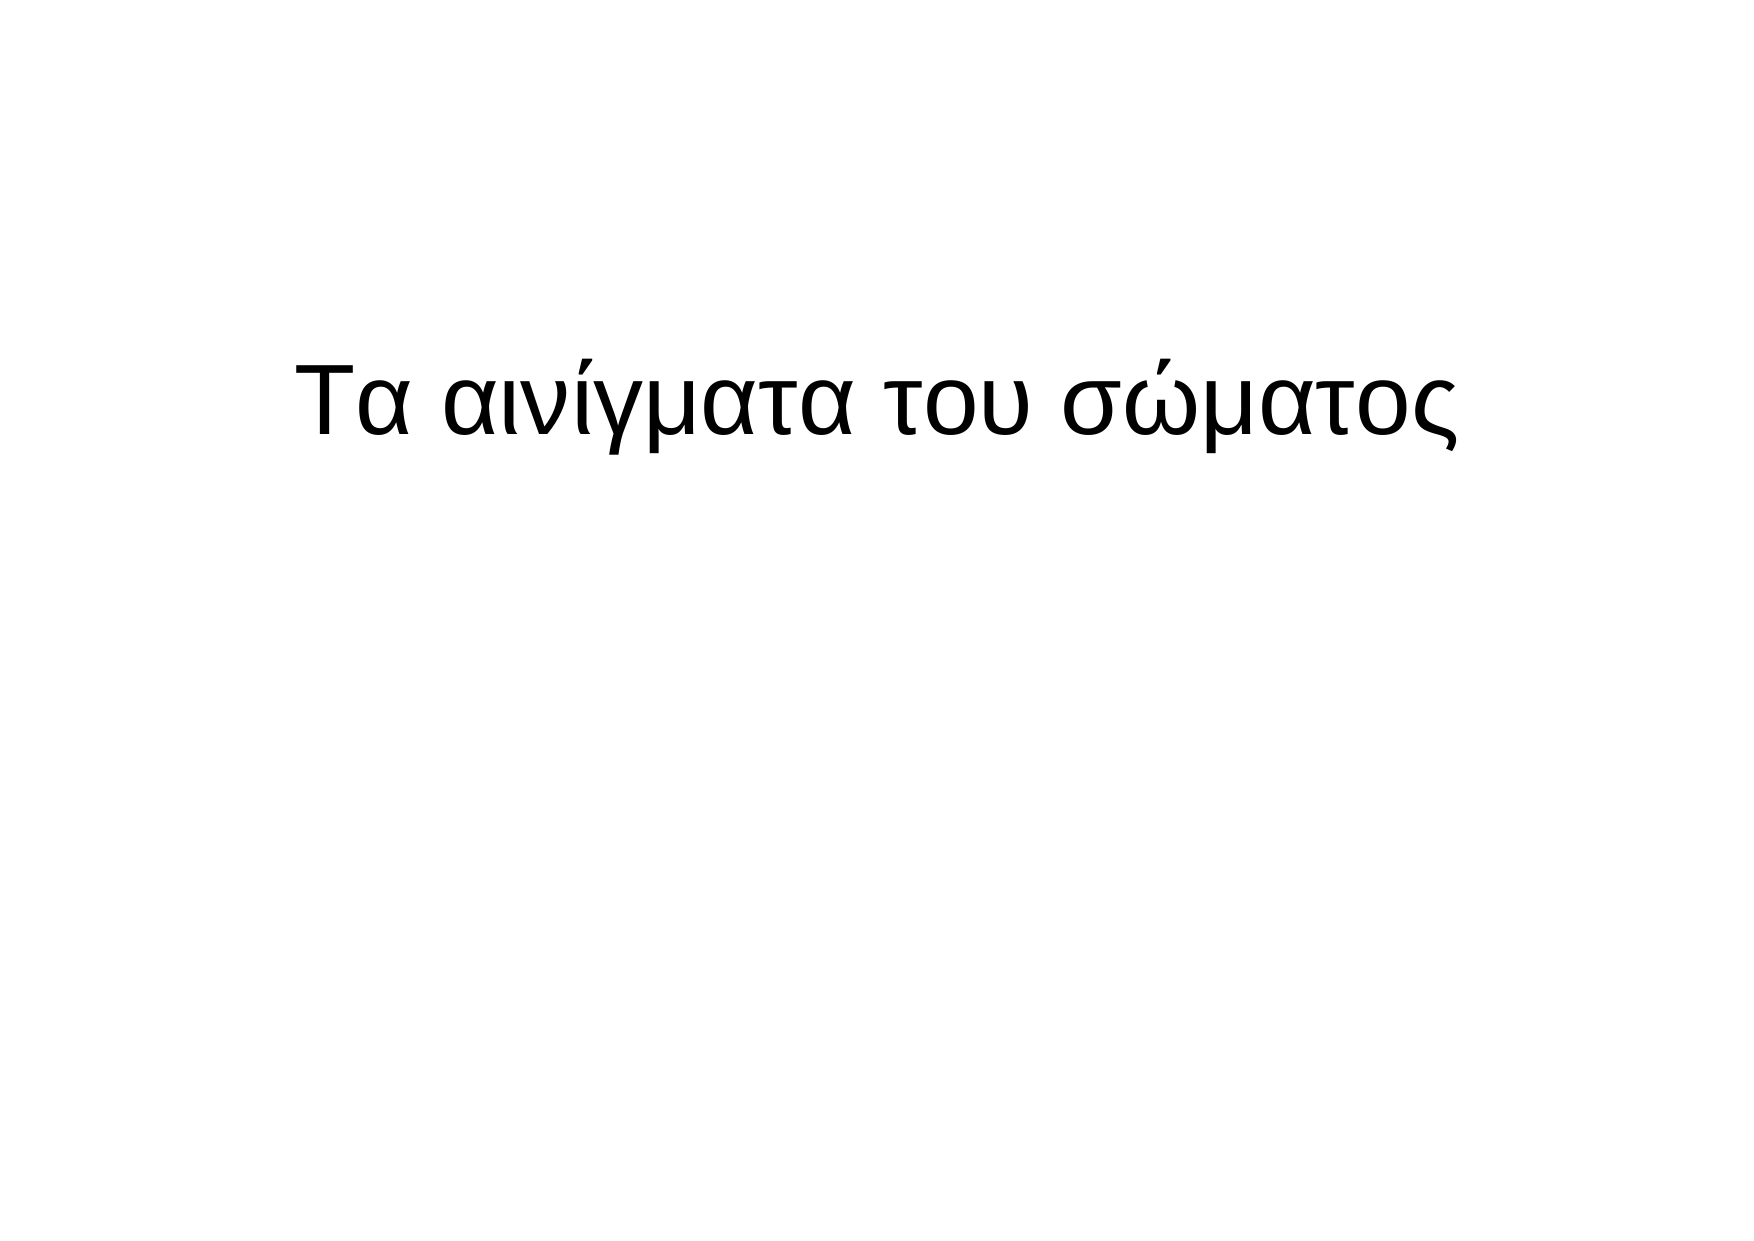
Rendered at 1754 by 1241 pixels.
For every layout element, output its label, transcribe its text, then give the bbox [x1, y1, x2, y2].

text Τα αινίγματα του σώματος [150, 341, 1604, 456]
